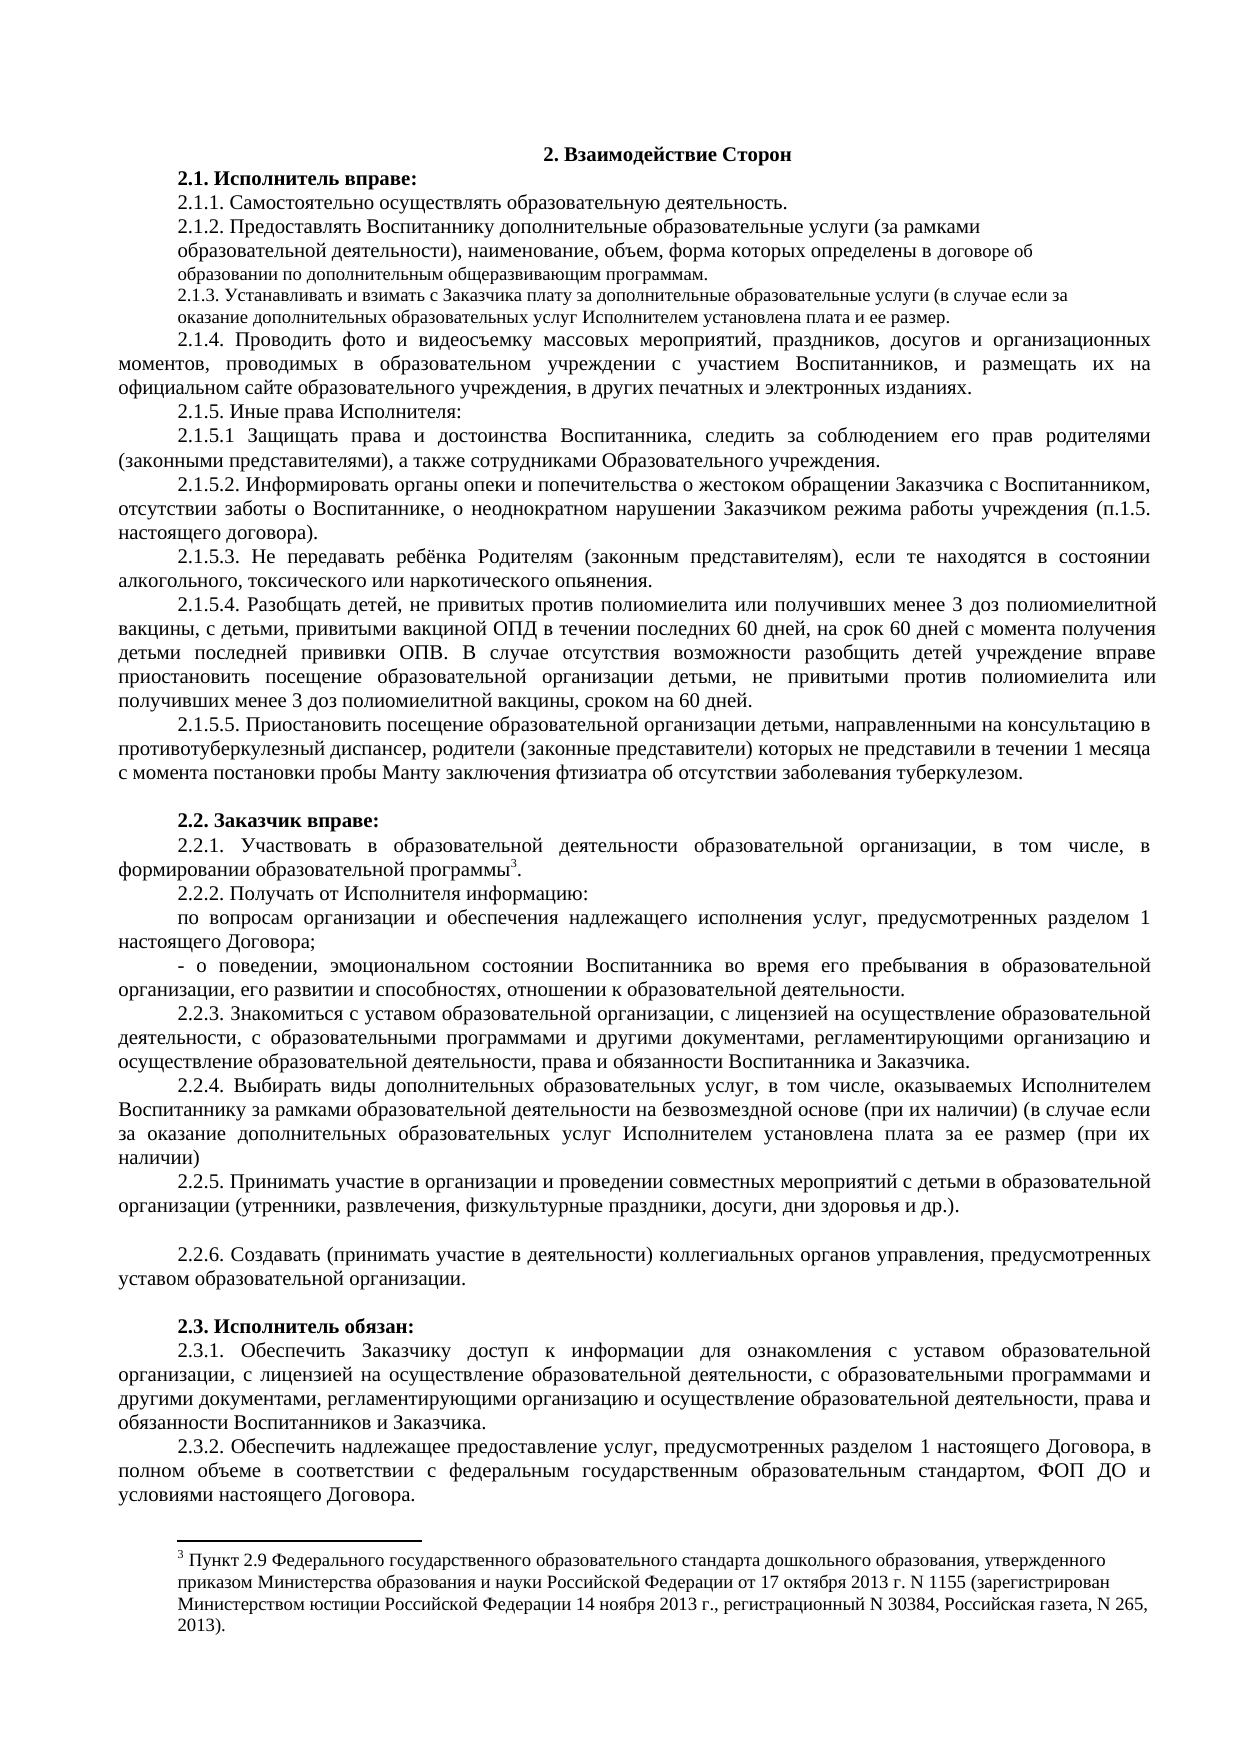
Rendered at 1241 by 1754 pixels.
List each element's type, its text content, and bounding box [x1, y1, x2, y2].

text 2.2.2. Получать от Исполнителя информацию: [118, 881, 1152, 905]
text 2.1.5.1 Защищать права и достоинства Воспитанника, следить за соблюдением его прав родителями (законными представителями), а также сотрудниками Образовательного учреждения. [118, 423, 1152, 472]
text 2. Взаимодействие Сторон [118, 142, 1157, 166]
text 2.1.3. Устанавливать и взимать с Заказчика плату за дополнительные образовательные услуги (в случае если за оказание дополнительных образовательных услуг Исполнителем установлена плата и ее размер. [177, 284, 1073, 327]
text 2.3. Исполнитель обязан: [118, 1314, 1152, 1338]
text 2.1. Исполнитель вправе: [118, 166, 1152, 190]
text 2.2.3. Знакомиться с уставом образовательной организации, с лицензией на осуществление образовательной деятельности, с образовательными программами и другими документами, регламентирующими организацию и осуществление образовательной деятельности, права и обязанности Воспитанника и Заказчика. [118, 1001, 1152, 1073]
text 2.2.1. Участвовать в образовательной деятельности образовательной организации, в том числе, в формировании образовательной программы. [118, 832, 1152, 881]
text 2.1.2. Предоставлять Воспитаннику дополнительные образовательные услуги (за рамками образовательной деятельности), наименование, объем, форма которых определены в договоре об образовании по дополнительным общеразвивающим программам. [177, 214, 1073, 284]
text 2.1.1. Самостоятельно осуществлять образовательную деятельность. [118, 190, 1152, 214]
text 2.1.4. Проводить фото и видеосъемку массовых мероприятий, праздников, досугов и организационных моментов, проводимых в образовательном учреждении с участием Воспитанников, и размещать их на официальном сайте образовательного учреждения, в других печатных и электронных изданиях. [118, 327, 1152, 399]
text 2.3.1. Обеспечить Заказчику доступ к информации для ознакомления с уставом образовательной организации, с лицензией на осуществление образовательной деятельности, с образовательными программами и другими документами, регламентирующими организацию и осуществление образовательной деятельности, права и обязанности Воспитанников и Заказчика. [118, 1338, 1152, 1434]
text 2.1.5.5. Приостановить посещение образовательной организации детьми, направленными на консультацию в противотуберкулезный диспансер, родители (законные представители) которых не представили в течении 1 месяца с момента постановки пробы Манту заключения фтизиатра об отсутствии заболевания туберкулезом. [118, 712, 1152, 784]
text 2.1.5.3. Не передавать ребёнка Родителям (законным представителям), если те находятся в состоянии алкогольного, токсического или наркотического опьянения. [118, 544, 1152, 592]
text 2.2.4. Выбирать виды дополнительных образовательных услуг, в том числе, оказываемых Исполнителем Воспитаннику за рамками образовательной деятельности на безвозмездной основе (при их наличии) (в случае если за оказание дополнительных образовательных услуг Исполнителем установлена плата за ее размер (при их наличии) [118, 1073, 1152, 1169]
text - о поведении, эмоциональном состоянии Воспитанника во время его пребывания в образовательной организации, его развитии и способностях, отношении к образовательной деятельности. [118, 953, 1152, 1001]
text по вопросам организации и обеспечения надлежащего исполнения услуг, предусмотренных разделом 1 настоящего Договора; [118, 905, 1152, 953]
text 2.1.5.2. Информировать органы опеки и попечительства о жестоком обращении Заказчика с Воспитанником, отсутствии заботы о Воспитаннике, о неоднократном нарушении Заказчиком режима работы учреждения (п.1.5. настоящего договора). [118, 472, 1152, 544]
text 2.2.6. Создавать (принимать участие в деятельности) коллегиальных органов управления, предусмотренных уставом образовательной организации. [118, 1242, 1152, 1290]
text 2.1.5.4. Разобщать детей, не привитых против полиомиелита или получивших менее 3 доз полиомиелитной вакцины, с детьми, привитыми вакциной ОПД в течении последних 60 дней, на срок 60 дней с момента получения детьми последней прививки ОПВ. В случае отсутствия возможности разобщить детей учреждение вправе приостановить посещение образовательной организации детьми, не привитыми против полиомиелита или получивших менее 3 доз полиомиелитной вакцины, сроком на 60 дней. [118, 592, 1157, 712]
text 2.2. Заказчик вправе: [118, 808, 1152, 832]
text 2.1.5. Иные права Исполнителя: [118, 399, 1152, 423]
text 2.3.2. Обеспечить надлежащее предоставление услуг, предусмотренных разделом 1 настоящего Договора, в полном объеме в соответствии с федеральным государственным образовательным стандартом, ФОП ДО и условиями настоящего Договора. [118, 1434, 1152, 1506]
text 2.2.5. Принимать участие в организации и проведении совместных мероприятий с детьми в образовательной организации (утренники, развлечения, физкультурные праздники, досуги, дни здоровья и др.). [118, 1169, 1152, 1217]
